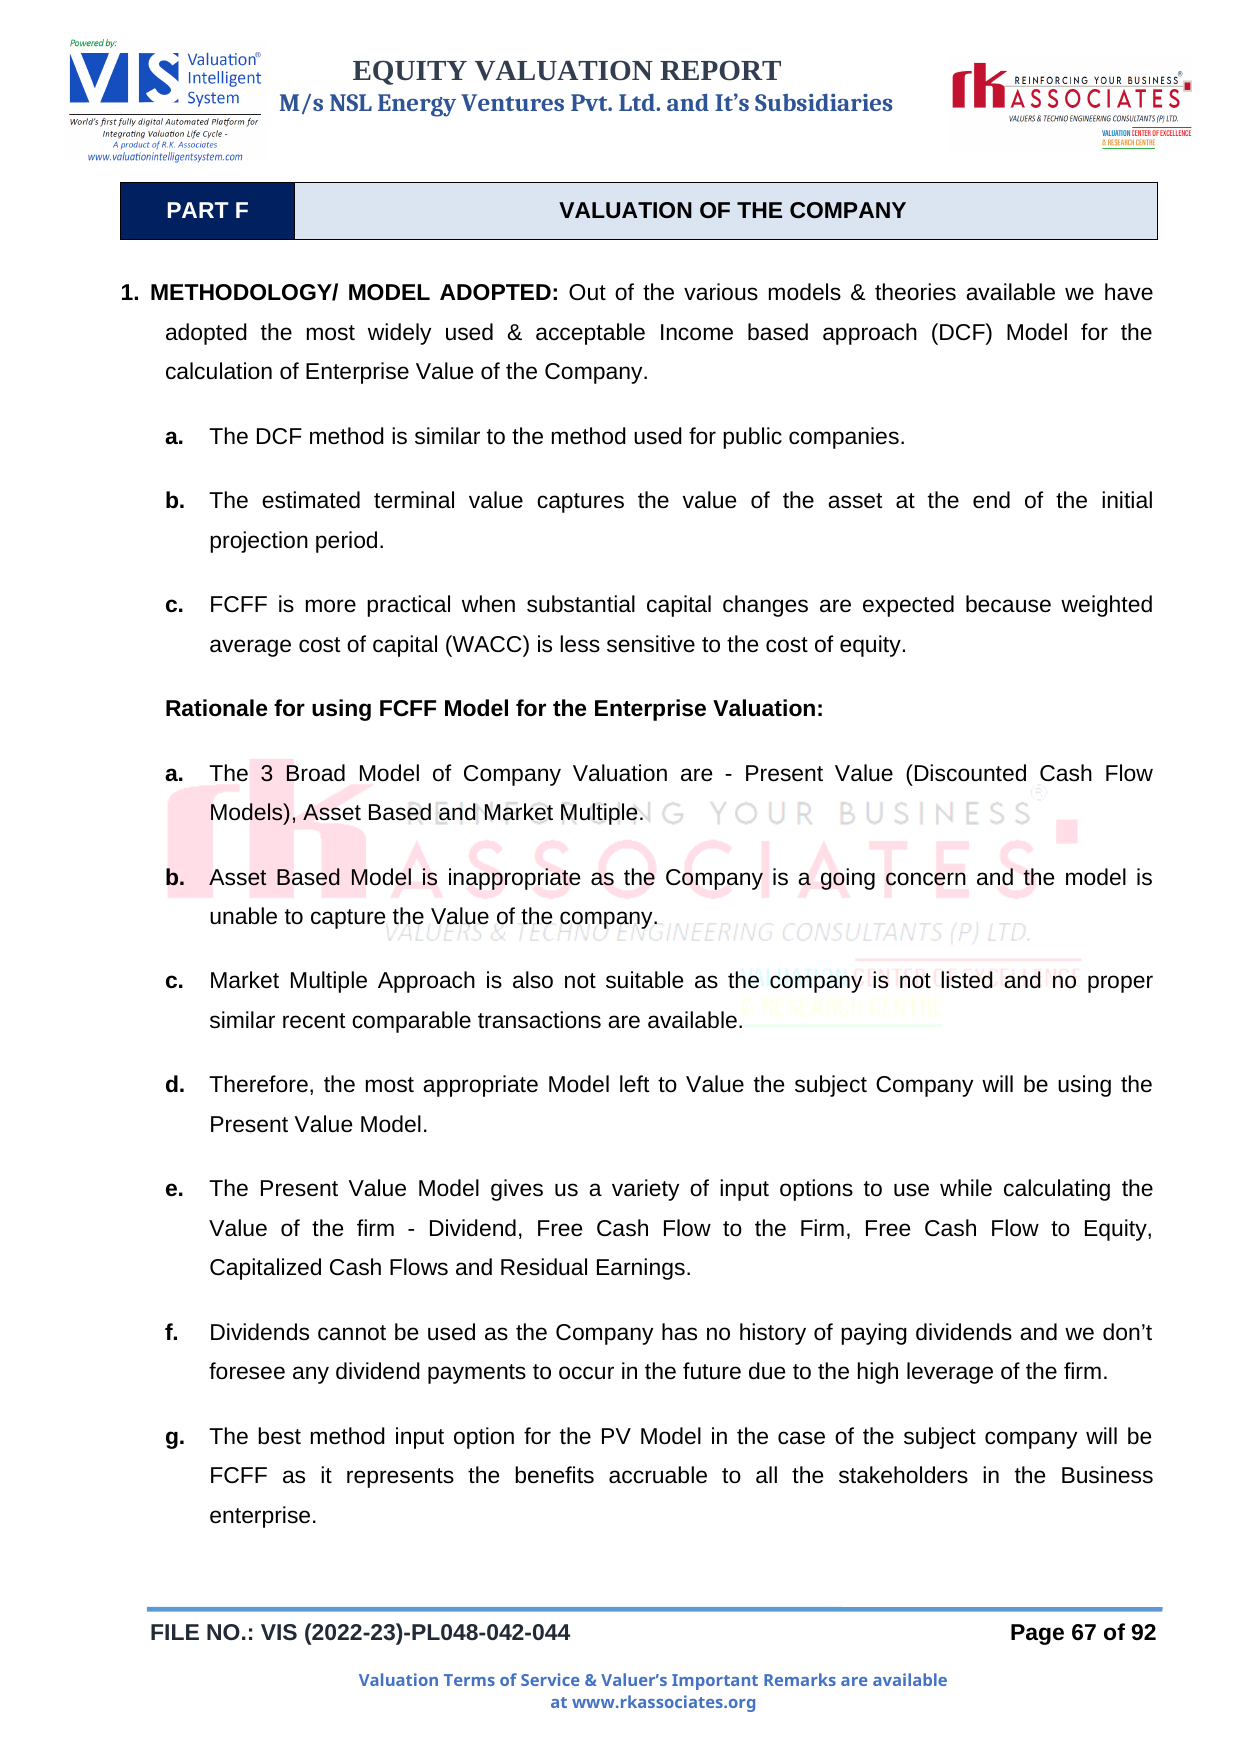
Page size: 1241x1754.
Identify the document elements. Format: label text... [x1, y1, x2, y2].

list Asset Based Model is inappropriate as the Company is a going concern and the model is unable to capture the Value of the company. [165, 863, 1154, 929]
list Dividends cannot be used as the Company has no history of paying dividends and we don’t foresee any dividend payments to occur in the future due to the high leverage of the firm. [165, 1319, 1154, 1384]
list The DCF method is similar to the method used for public companies. [165, 423, 1154, 449]
list The estimated terminal value captures the value of the asset at the end of the initial projection period. [165, 487, 1154, 553]
list The Present Value Model gives us a variety of input options to use while calculating the Value of the firm - Dividend, Free Cash Flow to the Firm, Free Cash Flow to Equity, Capitalized Cash Flows and Residual Earnings. [165, 1175, 1154, 1281]
list METHODOLOGY/ MODEL ADOPTED: Out of the various models & theories available we have adopted the most widely used & acceptable Income based approach (DCF) Model for the calculation of Enterprise Value of the Company. [120, 279, 1154, 384]
list Therefore, the most appropriate Model left to Value the subject Company will be using the Present Value Model. [165, 1071, 1154, 1137]
picture [948, 55, 1192, 149]
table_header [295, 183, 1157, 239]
list The 3 Broad Model of Company Valuation are - Present Value (Discounted Cash Flow Models), Asset Based and Market Multiple. [165, 759, 1154, 825]
list Market Multiple Approach is also not suitable as the company is not listed and no proper similar recent comparable transactions are available. [165, 967, 1154, 1033]
list FCFF is more practical when substantial capital changes are expected because weighted average cost of capital (WACC) is less sensitive to the cost of equity. [165, 591, 1154, 657]
text Rationale for using FCFF Model for the Enterprise Valuation: [165, 695, 1154, 721]
list The best method input option for the PV Model in the case of the subject company will be FCFF as it represents the benefits accruable to all the stakeholders in the Business enterprise. [165, 1423, 1154, 1528]
picture [61, 38, 269, 165]
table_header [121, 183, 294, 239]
